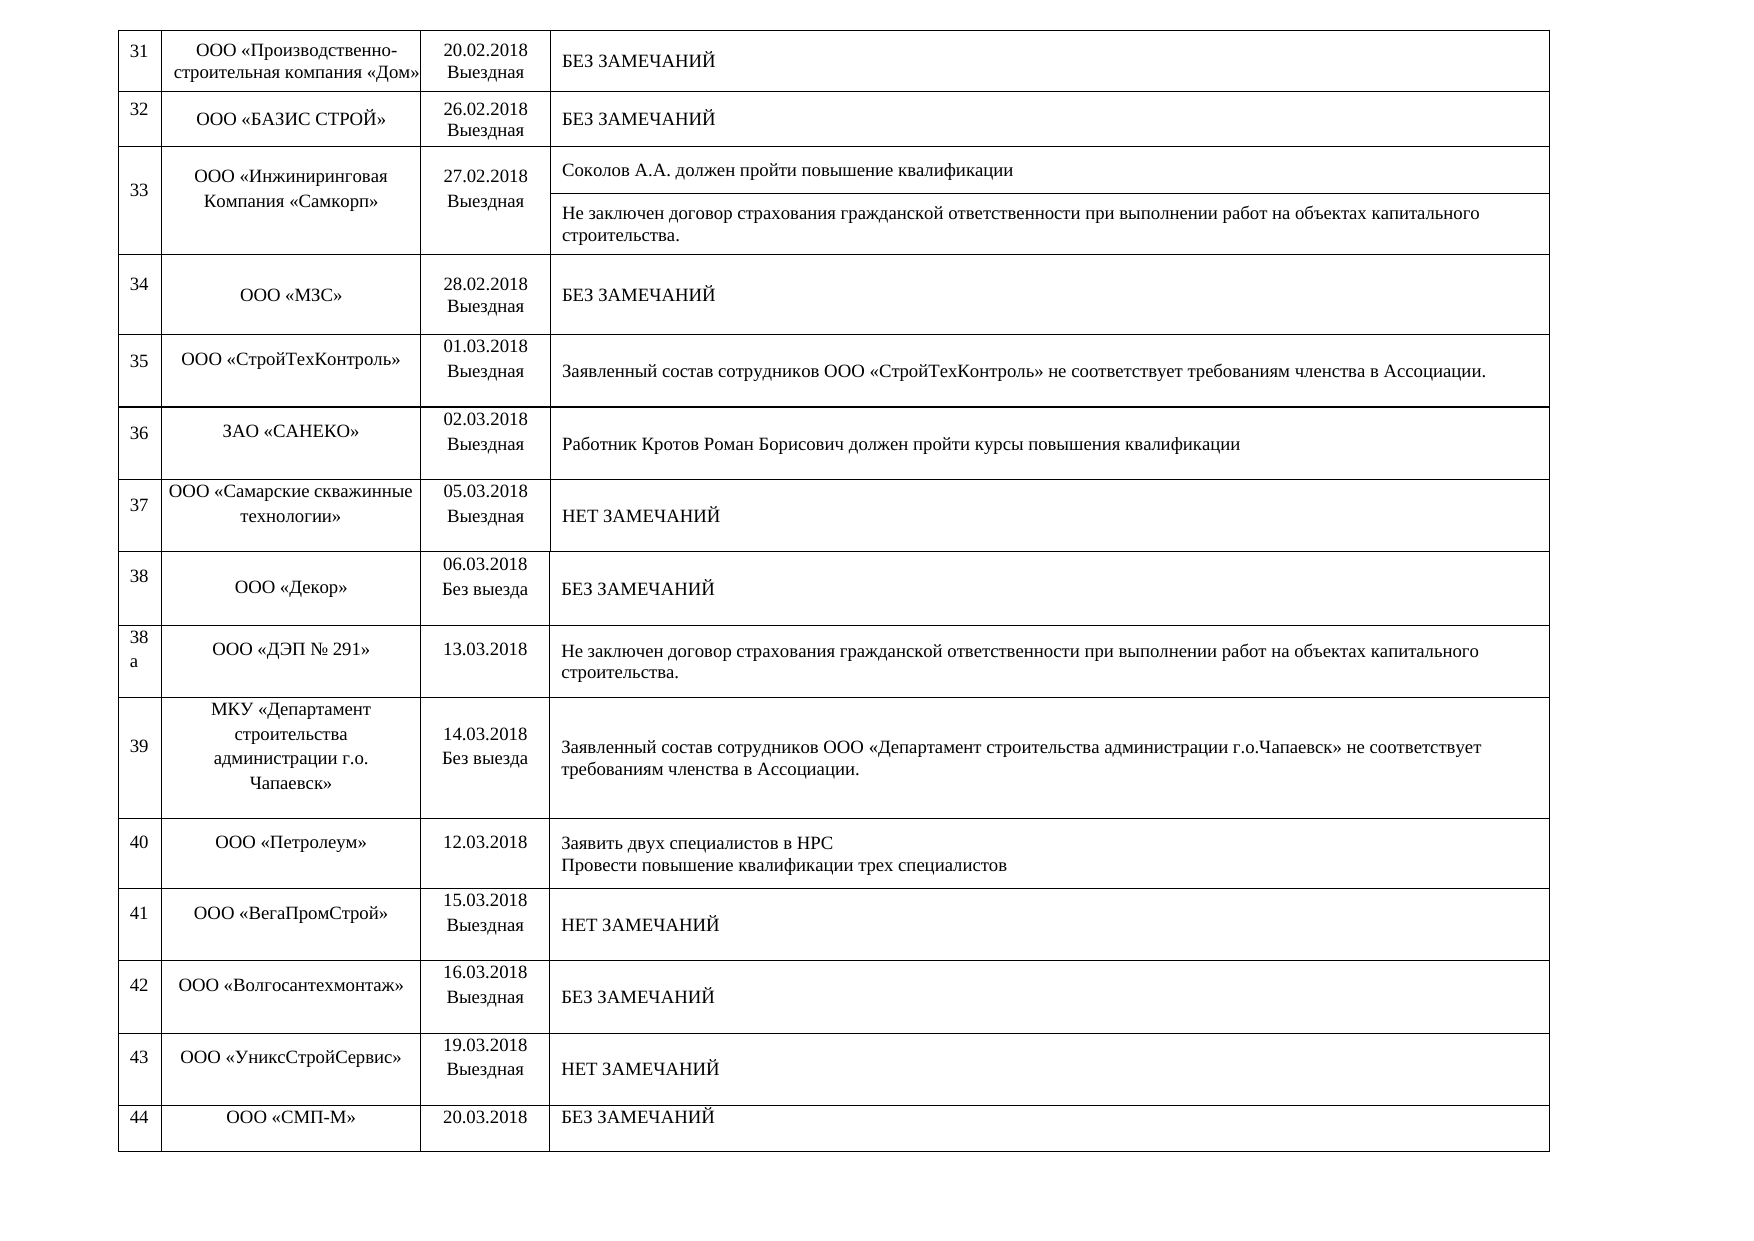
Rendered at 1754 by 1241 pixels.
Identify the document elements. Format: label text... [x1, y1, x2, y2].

table_cell 19.03.2018 Выездная [421, 1034, 549, 1104]
table_cell 43 [119, 1034, 161, 1104]
table_cell 12.03.2018 [421, 819, 549, 888]
table_cell 33 [119, 147, 161, 254]
table_cell Заявленный состав сотрудников ООО «СтройТехКонтроль» не соответствует требованиям членства в Ассоциации. [551, 335, 1549, 406]
table_cell Не заключен договор страхования гражданской ответственности при выполнении работ на объектах капитального строительства. [550, 626, 1549, 697]
table_cell МКУ «Департамент строительства администрации г.о. Чапаевск» [162, 698, 420, 818]
table_cell 28.02.2018 Выездная [421, 255, 550, 334]
table_cell ООО «УниксСтройСервис» [162, 1034, 420, 1104]
table_cell ООО «МЗС» [162, 255, 420, 334]
table_cell НЕТ ЗАМЕЧАНИЙ [551, 480, 1549, 551]
table_cell 42 [119, 961, 161, 1032]
table_cell 16.03.2018 Выездная [421, 961, 549, 1032]
table_cell ООО «Волгосантехмонтаж» [162, 961, 420, 1032]
table_cell ООО «ВегаПромСтрой» [162, 889, 420, 960]
table_cell БЕЗ ЗАМЕЧАНИЙ [551, 31, 1549, 91]
table_cell ООО «Производственно-строительная компания «Дом» [162, 31, 420, 91]
table_cell 44 [119, 1106, 161, 1151]
table_cell 20.03.2018 Выездная [421, 1106, 549, 1151]
table_cell 15.03.2018 Выездная [421, 889, 549, 960]
table_cell ООО «ДЭП № 291» [162, 626, 420, 697]
table_cell ЗАО «САНЕКО» [162, 408, 420, 479]
table_cell 34 [119, 255, 161, 334]
table_cell Заявленный состав сотрудников ООО «Департамент строительства администрации г.о.Чапаевск» не соответствует требованиям членства в Ассоциации. [550, 698, 1549, 818]
table_cell БЕЗ ЗАМЕЧАНИЙ [550, 961, 1549, 1032]
table_cell НЕТ ЗАМЕЧАНИЙ [550, 1034, 1549, 1104]
table_cell ООО «Инжиниринговая Компания «Самкорп» [162, 147, 420, 254]
table_cell БЕЗ ЗАМЕЧАНИЙ [550, 1106, 1549, 1151]
table_cell ООО «Самарские скважинные технологии» [162, 480, 420, 551]
table_cell БЕЗ ЗАМЕЧАНИЙ [551, 255, 1549, 334]
table_cell 20.02.2018 Выездная [421, 31, 550, 91]
table_cell 35 [119, 335, 161, 406]
table_cell БЕЗ ЗАМЕЧАНИЙ [550, 552, 1549, 624]
table_cell 02.03.2018 Выездная [421, 408, 550, 479]
table_cell 31 [119, 31, 161, 91]
table_cell НЕТ ЗАМЕЧАНИЙ [550, 889, 1549, 960]
table_cell ООО «СМП-М» [162, 1106, 420, 1151]
table_cell 14.03.2018 Без выезда [421, 698, 549, 818]
table_cell 36 [119, 408, 161, 479]
table_cell 06.03.2018 Без выезда [421, 552, 549, 624]
table_cell 38 [119, 552, 161, 624]
table_cell 40 [119, 819, 161, 888]
table_cell 27.02.2018 Выездная [421, 147, 550, 254]
table_cell ООО «БАЗИС СТРОЙ» [162, 92, 420, 146]
table_cell 39 [119, 698, 161, 818]
table_cell Заявить двух специалистов в НРС Провести повышение квалификации трех специалистов [550, 819, 1549, 888]
table_cell 41 [119, 889, 161, 960]
table_cell ООО «Петролеум» [162, 819, 420, 888]
table_cell 38а [119, 626, 161, 697]
table_cell 05.03.2018 Выездная [421, 480, 550, 551]
table_cell 01.03.2018 Выездная [421, 335, 550, 406]
table_cell ООО «Декор» [162, 552, 420, 624]
table_cell Работник Кротов Роман Борисович должен пройти курсы повышения квалификации [551, 408, 1549, 479]
table_cell 13.03.2018 [421, 626, 549, 697]
table_cell Не заключен договор страхования гражданской ответственности при выполнении работ на объектах капитального строительства. [551, 194, 1549, 254]
table_cell 32 [119, 92, 161, 146]
table_cell ООО «СтройТехКонтроль» [162, 335, 420, 406]
table_cell 26.02.2018 Выездная [421, 92, 550, 146]
table_cell БЕЗ ЗАМЕЧАНИЙ [551, 92, 1549, 146]
table_cell Соколов А.А. должен пройти повышение квалификации [551, 147, 1549, 192]
table_cell 37 [119, 480, 161, 551]
